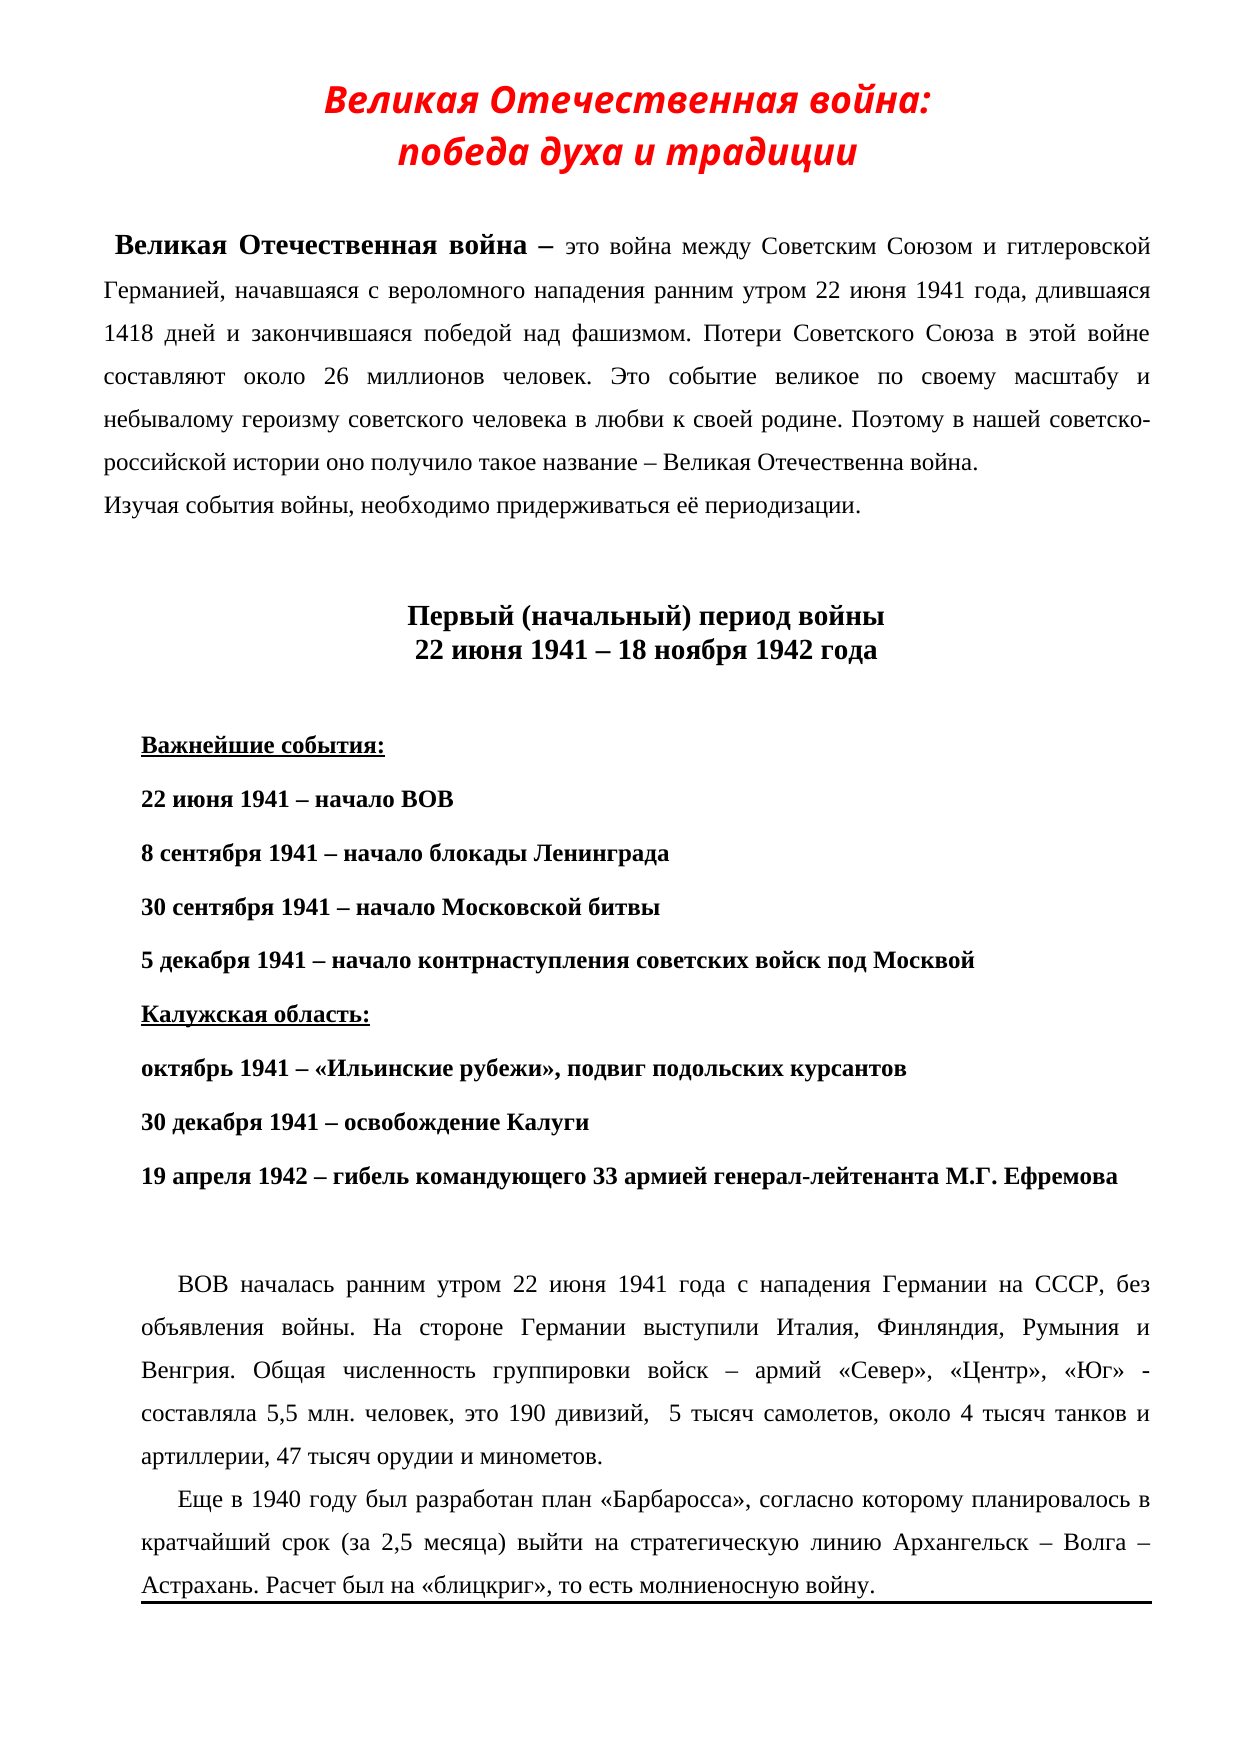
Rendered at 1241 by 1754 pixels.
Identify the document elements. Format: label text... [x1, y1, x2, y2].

list Еще в 1940 году был разработан план «Барбаросса», согласно которому планировалось в кратчайший срок (за 2,5 месяца) выйти на стратегическую линию Архангельск – Волга – Астрахань. Расчет был на «блицкриг», то есть молниеносную войну. [141, 1484, 1152, 1601]
list ВОВ началась ранним утром 22 июня 1941 года с нападения Германии на СССР, без объявления войны. На стороне Германии выступили Италия, Финляндия, Румыния и Венгрия. Общая численность группировки войск – армий «Север», «Центр», «Юг» - составляла 5,5 млн. человек, это 190 дивизий, 5 тысяч самолетов, около 4 тысяч танков и артиллерии, 47 тысяч орудии и минометов. [141, 1269, 1152, 1470]
list 5 декабря 1941 – начало контрнаступления советских войск под Москвой [141, 946, 1152, 974]
list Калужская область: [141, 999, 1152, 1028]
list Первый (начальный) период войны [141, 598, 1152, 632]
list 19 апреля 1942 – гибель командующего 33 армией генерал-лейтенанта М.Г. Ефремова [141, 1161, 1152, 1190]
list 30 декабря 1941 – освобождение Калуги [141, 1107, 1152, 1136]
text Великая Отечественная война – это война между Советским Союзом и гитлеровской Германией, начавшаяся с вероломного нападения ранним утром 22 июня 1941 года, длившаяся 1418 дней и закончившаяся победой над фашизмом. Потери Советского Союза в этой войне составляют около 26 миллионов человек. Это событие великое по своему масштабу и небывалому героизму советского человека в любви к своей родине. Поэтому в нашей советско-российской истории оно получило такое название – Великая Отечественна война. [103, 227, 1152, 476]
list 8 сентября 1941 – начало блокады Ленинграда [141, 838, 1152, 867]
list Важнейшие события: [141, 730, 1152, 759]
text Изучая события войны, необходимо придерживаться её периодизации. [103, 491, 1152, 519]
list 22 июня 1941 – начало ВОВ [141, 784, 1152, 813]
text Великая Отечественная война: [103, 74, 1152, 125]
list 30 сентября 1941 – начало Московской битвы [141, 892, 1152, 921]
list 22 июня 1941 – 18 ноября 1942 года [141, 632, 1152, 665]
list октябрь 1941 – «Ильинские рубежи», подвиг подольских курсантов [141, 1053, 1152, 1082]
text победа духа и традиции [103, 125, 1152, 176]
